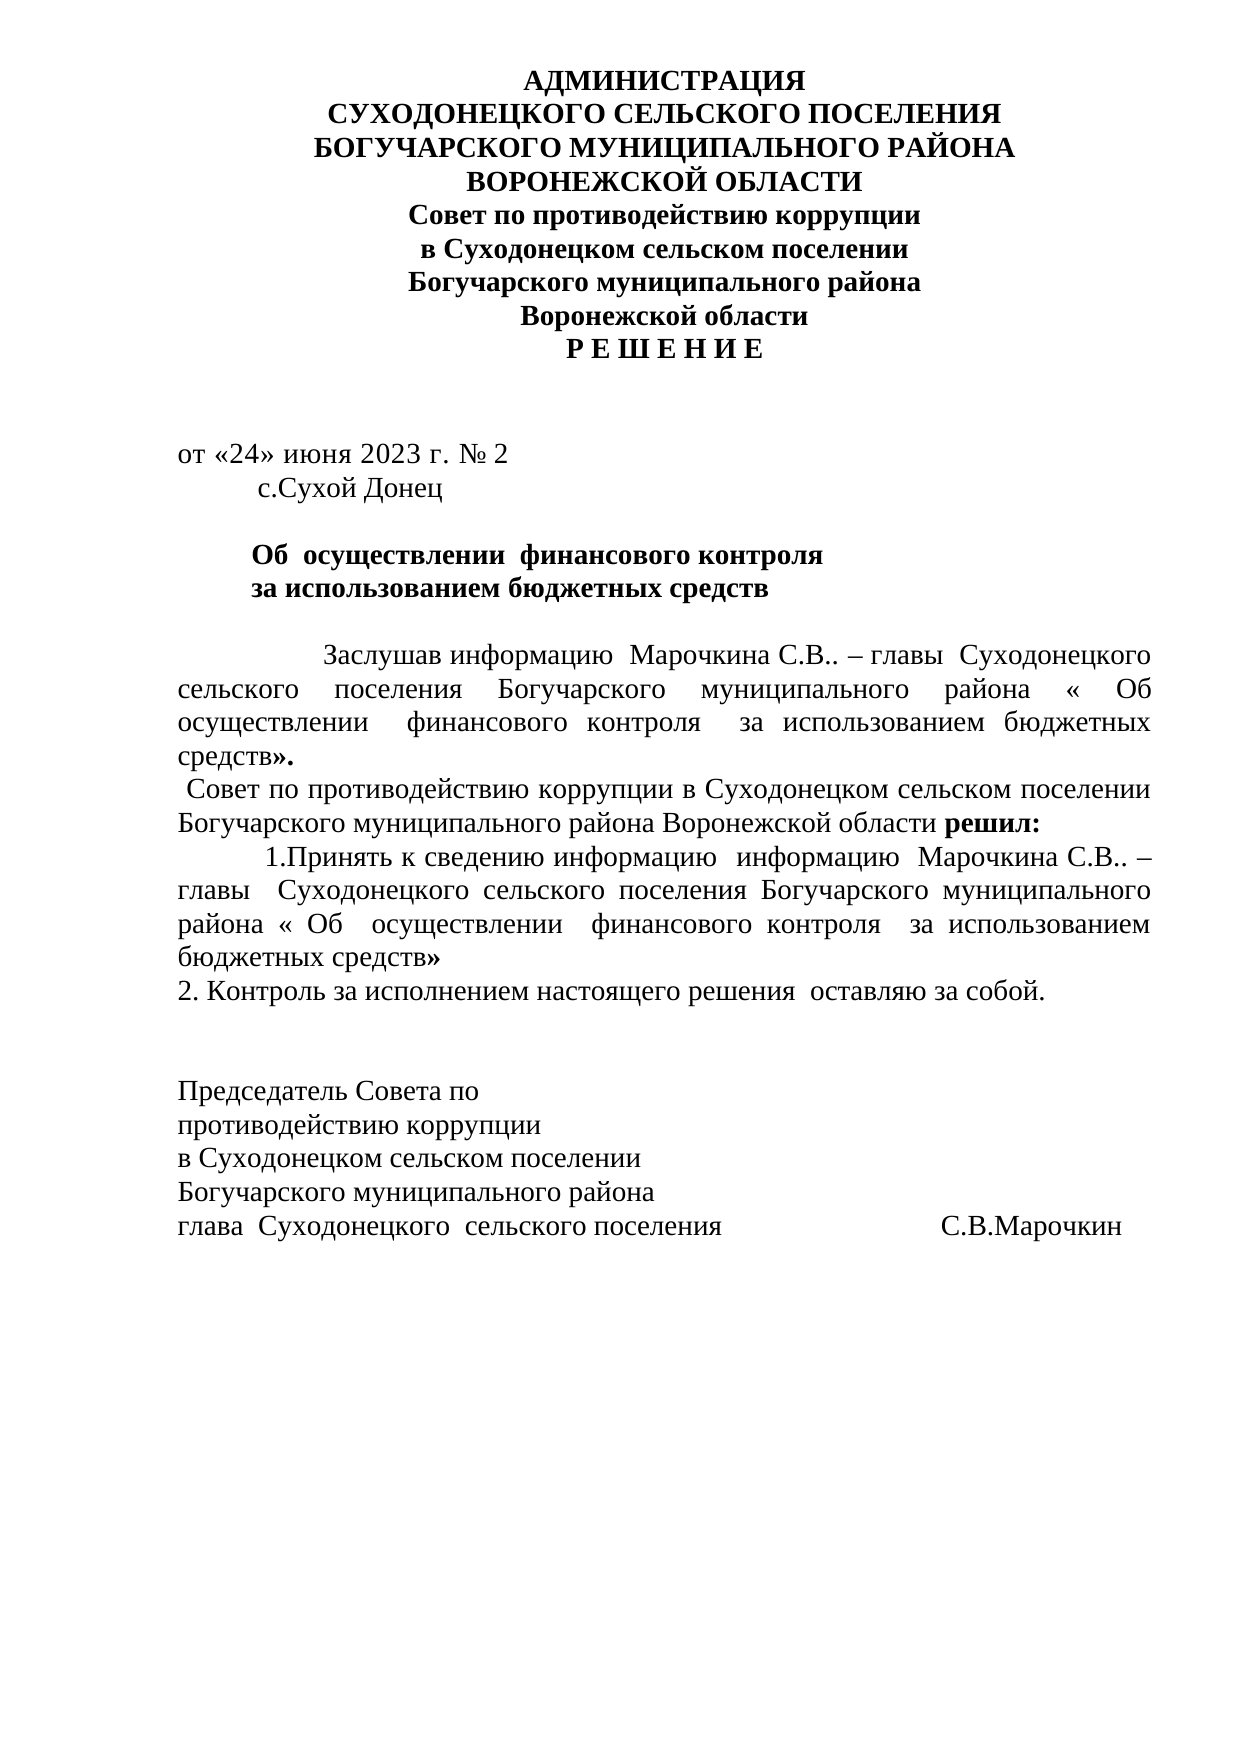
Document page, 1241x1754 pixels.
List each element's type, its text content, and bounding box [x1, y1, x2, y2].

text с.Сухой Донец [177, 470, 1152, 503]
text 1.Принять к сведению информацию информацию Марочкина С.В.. – главы Суходонецкого сельского поселения Богучарского муниципального района « Об осуществлении финансового контроля за использованием бюджетных средств» [177, 839, 1152, 973]
text СУХОДОНЕЦКОГО СЕЛЬСКОГО ПОСЕЛЕНИЯ [177, 97, 1152, 130]
text 2. Контроль за исполнением настоящего решения оставляю за собой. [177, 973, 1152, 1006]
text Р Е Ш Е Н И Е [177, 331, 1152, 365]
text ВОРОНЕЖСКОЙ ОБЛАСТИ [177, 164, 1152, 197]
text глава Суходонецкого сельского поселения С.В.Марочкин [177, 1208, 1152, 1241]
text противодействию коррупции [177, 1107, 1152, 1141]
text от «24» июня 2023 г. № 2 [459, 436, 1152, 470]
text Заслушав информацию Марочкина С.В.. – главы Суходонецкого сельского поселения Богучарского муниципального района « Об осуществлении финансового контроля за использованием бюджетных средств». [177, 637, 1152, 772]
text Воронежской области [177, 298, 1152, 331]
text в Суходонецком сельском поселении [177, 231, 1152, 264]
text БОГУЧАРСКОГО МУНИЦИПАЛЬНОГО РАЙОНА [177, 130, 1152, 164]
text Совет по противодействию коррупции в Суходонецком сельском поселении Богучарского муниципального района Воронежской области решил: [177, 772, 1152, 839]
text Председатель Совета по [177, 1073, 1152, 1107]
text АДМИНИСТРАЦИЯ [177, 63, 1152, 97]
text Об осуществлении финансового контроля [177, 537, 1152, 570]
text за использованием бюджетных средств [177, 570, 1152, 604]
text в Суходонецком сельском поселении [177, 1141, 1152, 1174]
text Совет по противодействию коррупции [177, 197, 1152, 231]
text Богучарского муниципального района [177, 1174, 1152, 1208]
text Богучарского муниципального района [177, 264, 1152, 298]
